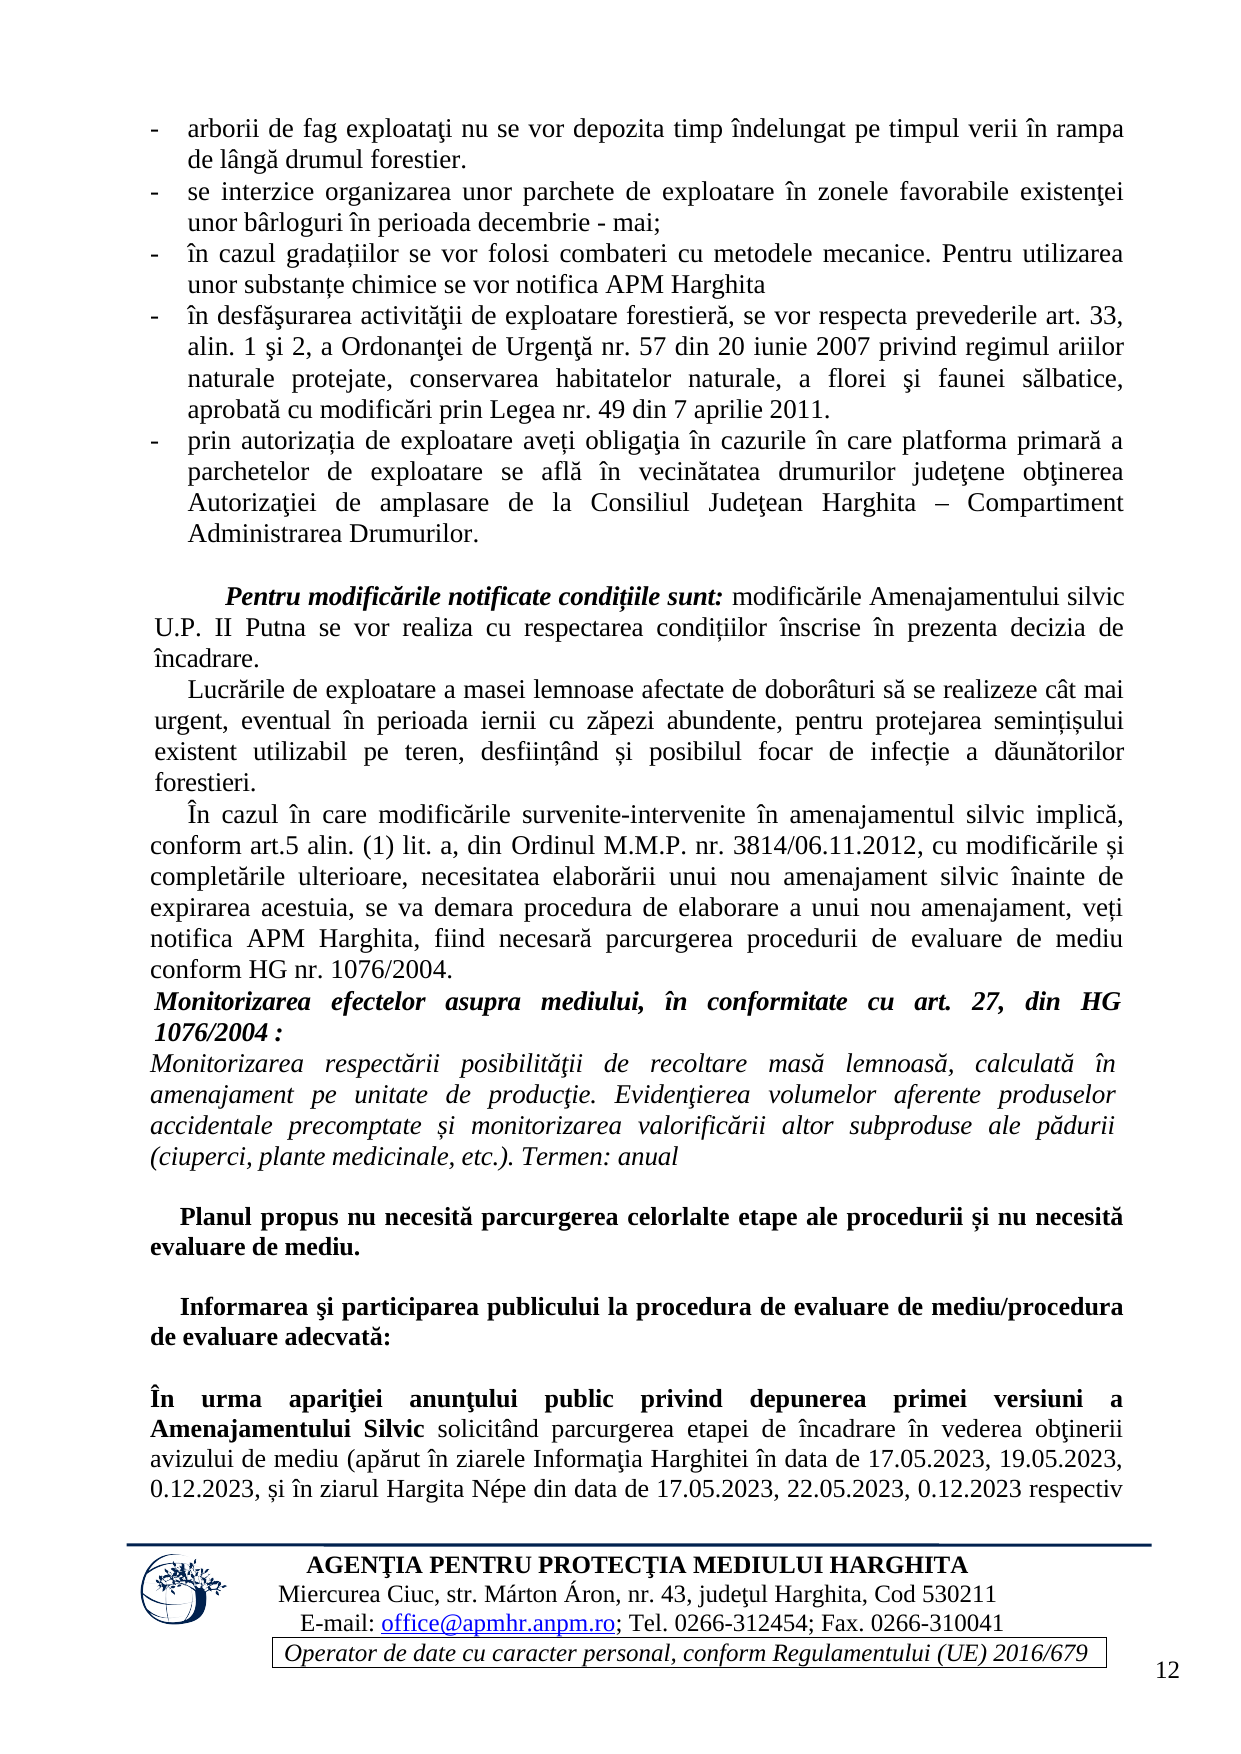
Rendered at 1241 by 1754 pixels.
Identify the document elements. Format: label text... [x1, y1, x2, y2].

text Planul propus nu necesită parcurgerea celorlalte etape ale procedurii și nu necesită evaluare de mediu. [150, 1201, 1125, 1261]
list se interzice organizarea unor parchete de exploatare în zonele favorabile existenţei unor bârloguri în perioada decembrie - mai; [150, 175, 1125, 237]
text În cazul în care modificările survenite-intervenite în amenajamentul silvic implică, conform art.5 alin. (1) lit. a, din Ordinul M.M.P. nr. 3814/06.11.2012, cu modificările și completările ulterioare, necesitatea elaborării unui nou amenajament silvic înainte de expirarea acestuia, se va demara procedura de elaborare a unui nou amenajament, veți notifica APM Harghita, fiind necesară parcurgerea procedurii de evaluare de mediu conform HG nr. 1076/2004. [150, 798, 1125, 984]
list în desfăşurarea activităţii de exploatare forestieră, se vor respecta prevederile art. 33, alin. 1 şi 2, a Ordonanţei de Urgenţă nr. 57 din 20 iunie 2007 privind regimul ariilor naturale protejate, conservarea habitatelor naturale, a florei şi faunei sălbatice, aprobată cu modificări prin Legea nr. 49 din 7 aprilie 2011. [150, 299, 1125, 424]
list arborii de fag exploataţi nu se vor depozita timp îndelungat pe timpul verii în rampa de lângă drumul forestier. [150, 112, 1125, 175]
list în cazul gradațiilor se vor folosi combateri cu metodele mecanice. Pentru utilizarea unor substanțe chimice se vor notifica APM Harghita [150, 237, 1125, 299]
list prin autorizația de exploatare aveți obligaţia în cazurile în care platforma primară a parchetelor de exploatare se află în vecinătatea drumurilor judeţene obţinerea Autorizaţiei de amplasare de la Consiliul Judeţean Harghita – Compartiment Administrarea Drumurilor. [150, 424, 1125, 548]
text Informarea şi participarea publicului la procedura de evaluare de mediu/procedura de evaluare adecvată: [150, 1291, 1125, 1351]
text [150, 1383, 1125, 1503]
text Monitorizarea efectelor asupra mediului, în conformitate cu art. 27, din HG 1076/2004 : [154, 984, 1125, 1047]
text Lucrările de exploatare a masei lemnoase afectate de doborâturi să se realizeze cât mai urgent, eventual în perioada iernii cu zăpezi abundente, pentru protejarea semințișului existent utilizabil pe teren, desființând și posibilul focar de infecție a dăunătorilor forestieri. [154, 673, 1125, 798]
text Monitorizarea respectării posibilităţii de recoltare masă lemnoasă, calculată în amenajament pe unitate de producţie. Evidenţierea volumelor aferente produselor accidentale precomptate și monitorizarea valorificării altor subproduse ale pădurii (ciuperci, plante medicinale, etc.). Termen: anual [150, 1047, 1119, 1171]
text Pentru modificările notificate condițiile sunt: modificările Amenajamentului silvic U.P. II Putna se vor realiza cu respectarea condițiilor înscrise în prezenta decizia de încadrare. [154, 580, 1125, 673]
